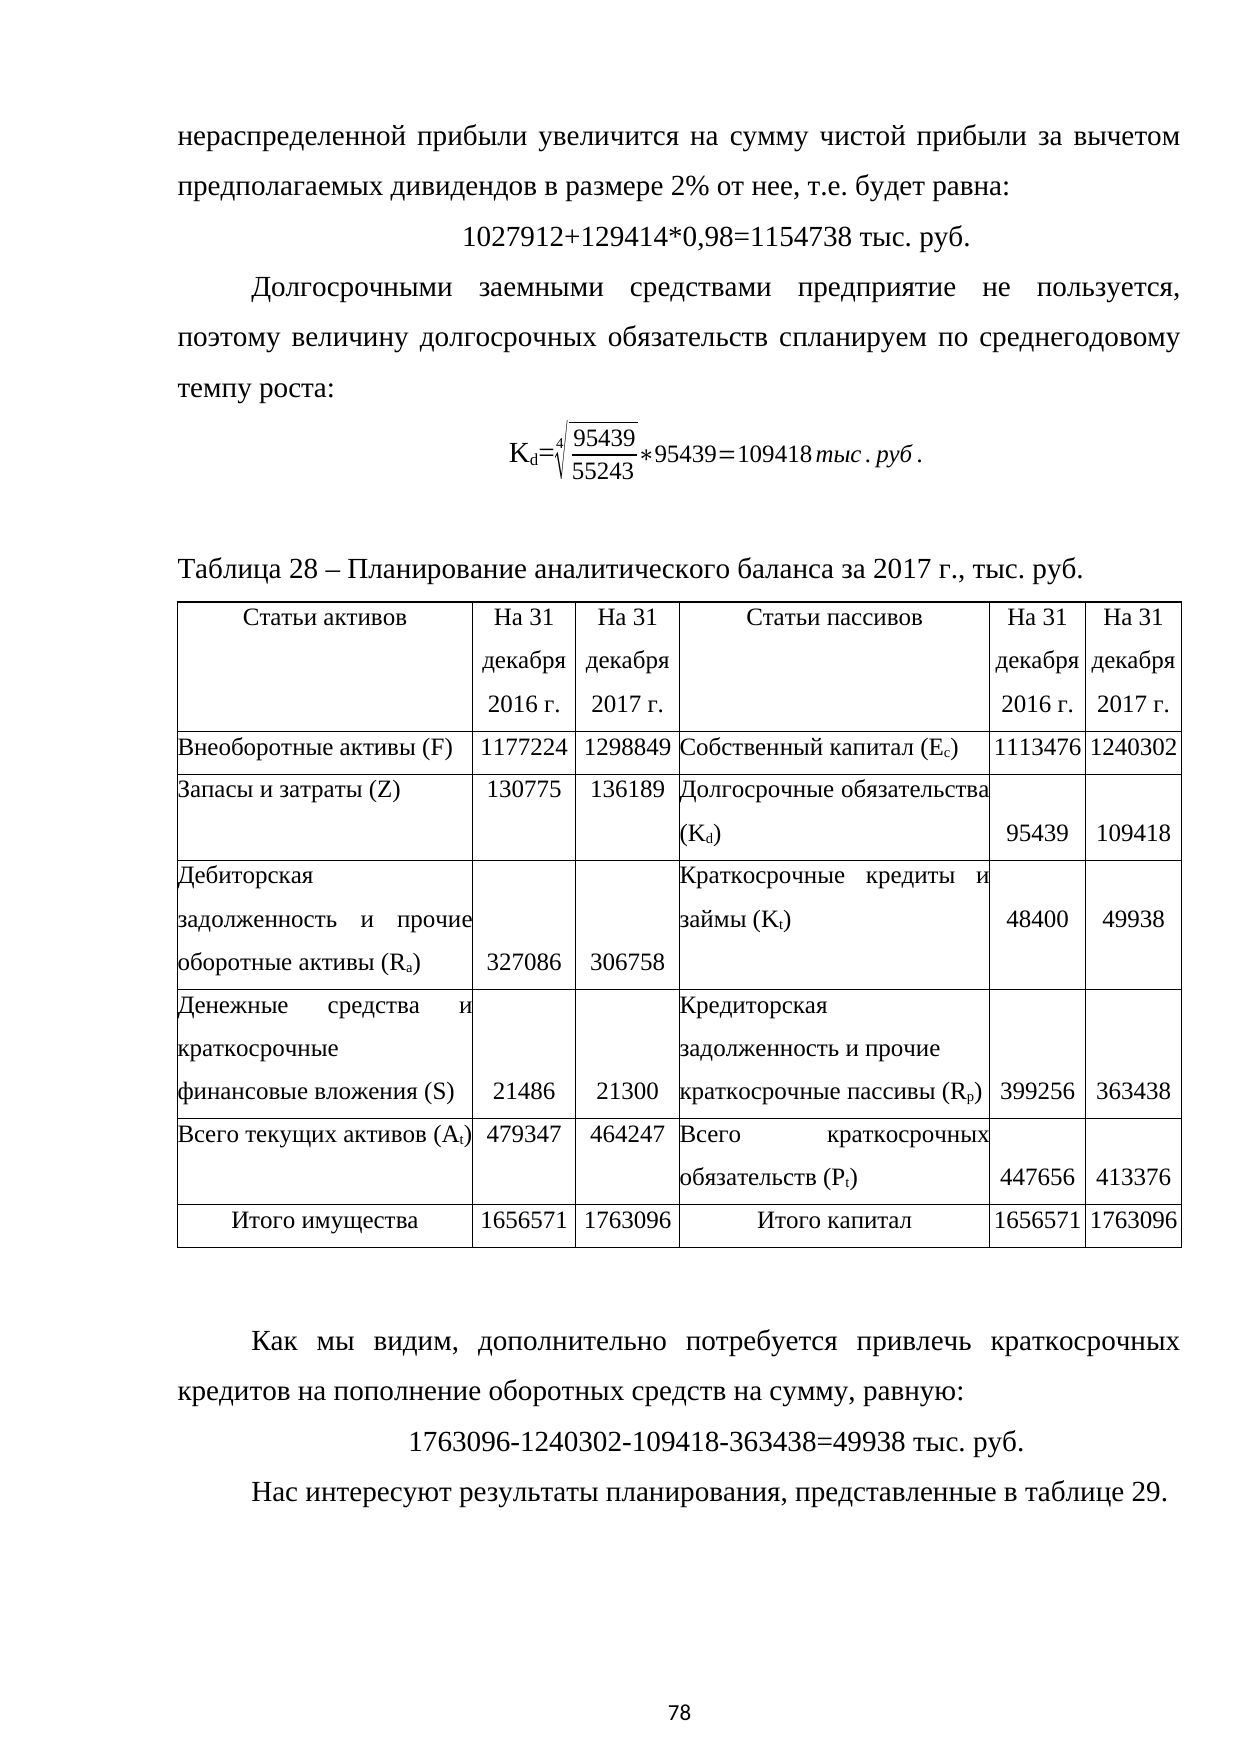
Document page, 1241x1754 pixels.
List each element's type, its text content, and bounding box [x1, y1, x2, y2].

table_cell Итого капитал [680, 1205, 989, 1247]
table_cell 327086 [473, 861, 575, 989]
table_cell 130775 [473, 775, 575, 859]
table_cell 1656571 [473, 1205, 575, 1247]
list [177, 118, 1181, 202]
table_header На 31 декабря 2016 г. [473, 603, 575, 731]
table_cell Собственный капитал (Ec) [680, 732, 989, 773]
table_cell 1177224 [473, 732, 575, 773]
table_cell 1763096 [576, 1205, 679, 1247]
table_header Статьи пассивов [680, 603, 989, 731]
table_cell Всего краткосрочных обязательств (Pt) [680, 1119, 989, 1204]
table_cell 1656571 [990, 1205, 1085, 1247]
table_cell Кредиторская задолженность и прочие краткосрочные пассивы (Rp) [680, 990, 989, 1118]
table_cell Всего текущих активов (At) [178, 1119, 472, 1204]
table_cell Внеоборотные активы (F) [178, 732, 472, 773]
table_header На 31 декабря 2017 г. [1086, 603, 1181, 731]
table_cell 48400 [990, 861, 1085, 989]
table_cell 49938 [1086, 861, 1181, 989]
table_cell 1298849 [576, 732, 679, 773]
table_cell 1113476 [990, 732, 1085, 773]
table_cell 1240302 [1086, 732, 1181, 773]
table_header На 31 декабря 2016 г. [990, 603, 1085, 731]
table_cell Итого имущества [178, 1205, 472, 1247]
table_cell Долгосрочные обязательства (Kd) [680, 775, 989, 859]
table_cell 479347 [473, 1119, 575, 1204]
table_cell Краткосрочные кредиты и займы (Kt) [680, 861, 989, 989]
table_cell 109418 [1086, 775, 1181, 859]
table_cell 413376 [1086, 1119, 1181, 1204]
table_cell 447656 [990, 1119, 1085, 1204]
table_cell 1763096 [1086, 1205, 1181, 1247]
list Kd= [177, 420, 1181, 484]
table_cell 399256 [990, 990, 1085, 1118]
table_header Статьи активов [178, 603, 472, 731]
table_cell 21486 [473, 990, 575, 1118]
table_header На 31 декабря 2017 г. [576, 603, 679, 731]
table_cell 21300 [576, 990, 679, 1118]
list 1027912+129414*0,98=1154738 тыс. руб. [177, 219, 1181, 252]
table_cell Денежные средства и краткосрочные финансовые вложения (S) [178, 990, 472, 1118]
table_cell 306758 [576, 861, 679, 989]
table_cell 136189 [576, 775, 679, 859]
table_cell 464247 [576, 1119, 679, 1204]
text Таблица 28 – Планирование аналитического баланса за 2017 г., тыс. руб. [177, 551, 1181, 585]
list Нас интересуют результаты планирования, представленные в таблице 29. [177, 1474, 1181, 1508]
list Долгосрочными заемными средствами предприятие не пользуется, поэтому величину долгосрочных обязательств спланируем по среднегодовому темпу роста: [177, 269, 1181, 403]
table_cell Запасы и затраты (Z) [178, 775, 472, 859]
table_cell Дебиторская задолженность и прочие оборотные активы (Ra) [178, 861, 472, 989]
table_cell 95439 [990, 775, 1085, 859]
list 1763096-1240302-109418-363438=49938 тыс. руб. [177, 1424, 1181, 1457]
list Как мы видим, дополнительно потребуется привлечь краткосрочных кредитов на пополнение оборотных средств на сумму, равную: [177, 1323, 1181, 1407]
table_cell 363438 [1086, 990, 1181, 1118]
